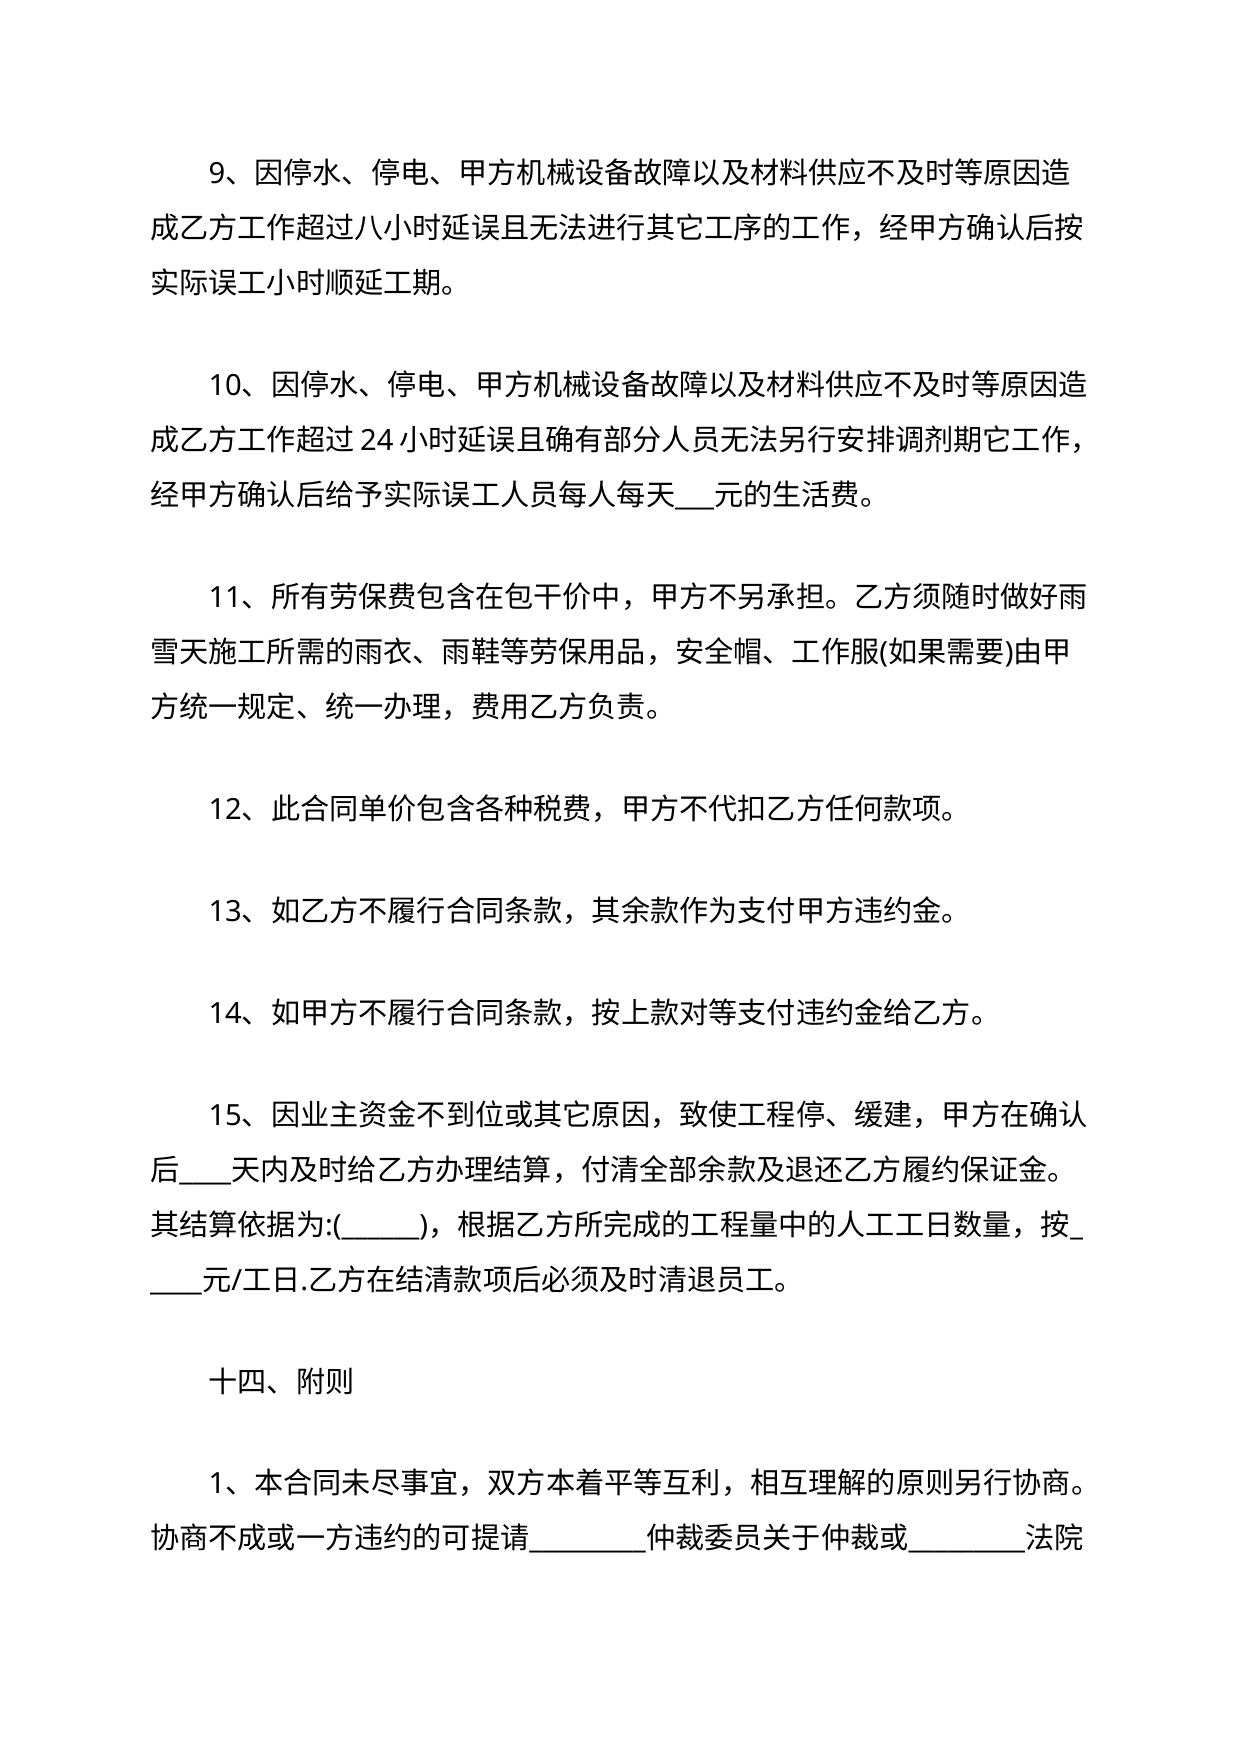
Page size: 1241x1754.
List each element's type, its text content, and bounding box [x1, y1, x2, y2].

text 15、因业主资金不到位或其它原因，致使工程停、缓建，甲方在确认后____天内及时给乙方办理结算，付清全部余款及退还乙方履约保证金。其结算依据为:(______)，根据乙方所完成的工程量中的人工工日数量，按_____元/工日.乙方在结清款项后必须及时清退员工。 [150, 1091, 1090, 1299]
text 9、因停水、停电、甲方机械设备故障以及材料供应不及时等原因造成乙方工作超过八小时延误且无法进行其它工序的工作，经甲方确认后按实际误工小时顺延工期。 [150, 150, 1090, 302]
text 12、此合同单价包含各种税费，甲方不代扣乙方任何款项。 [150, 785, 1090, 828]
text 十四、附则 [150, 1358, 1090, 1401]
text 10、因停水、停电、甲方机械设备故障以及材料供应不及时等原因造成乙方工作超过24小时延误且确有部分人员无法另行安排调剂期它工作，经甲方确认后给予实际误工人员每人每天___元的生活费。 [150, 362, 1090, 514]
text 14、如甲方不履行合同条款，按上款对等支付违约金给乙方。 [150, 989, 1090, 1032]
text 13、如乙方不履行合同条款，其余款作为支付甲方违约金。 [150, 887, 1090, 930]
text 11、所有劳保费包含在包干价中，甲方不另承担。乙方须随时做好雨雪天施工所需的雨衣、雨鞋等劳保用品，安全帽、工作服(如果需要)由甲方统一规定、统一办理，费用乙方负责。 [150, 574, 1090, 726]
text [150, 1460, 1090, 1557]
